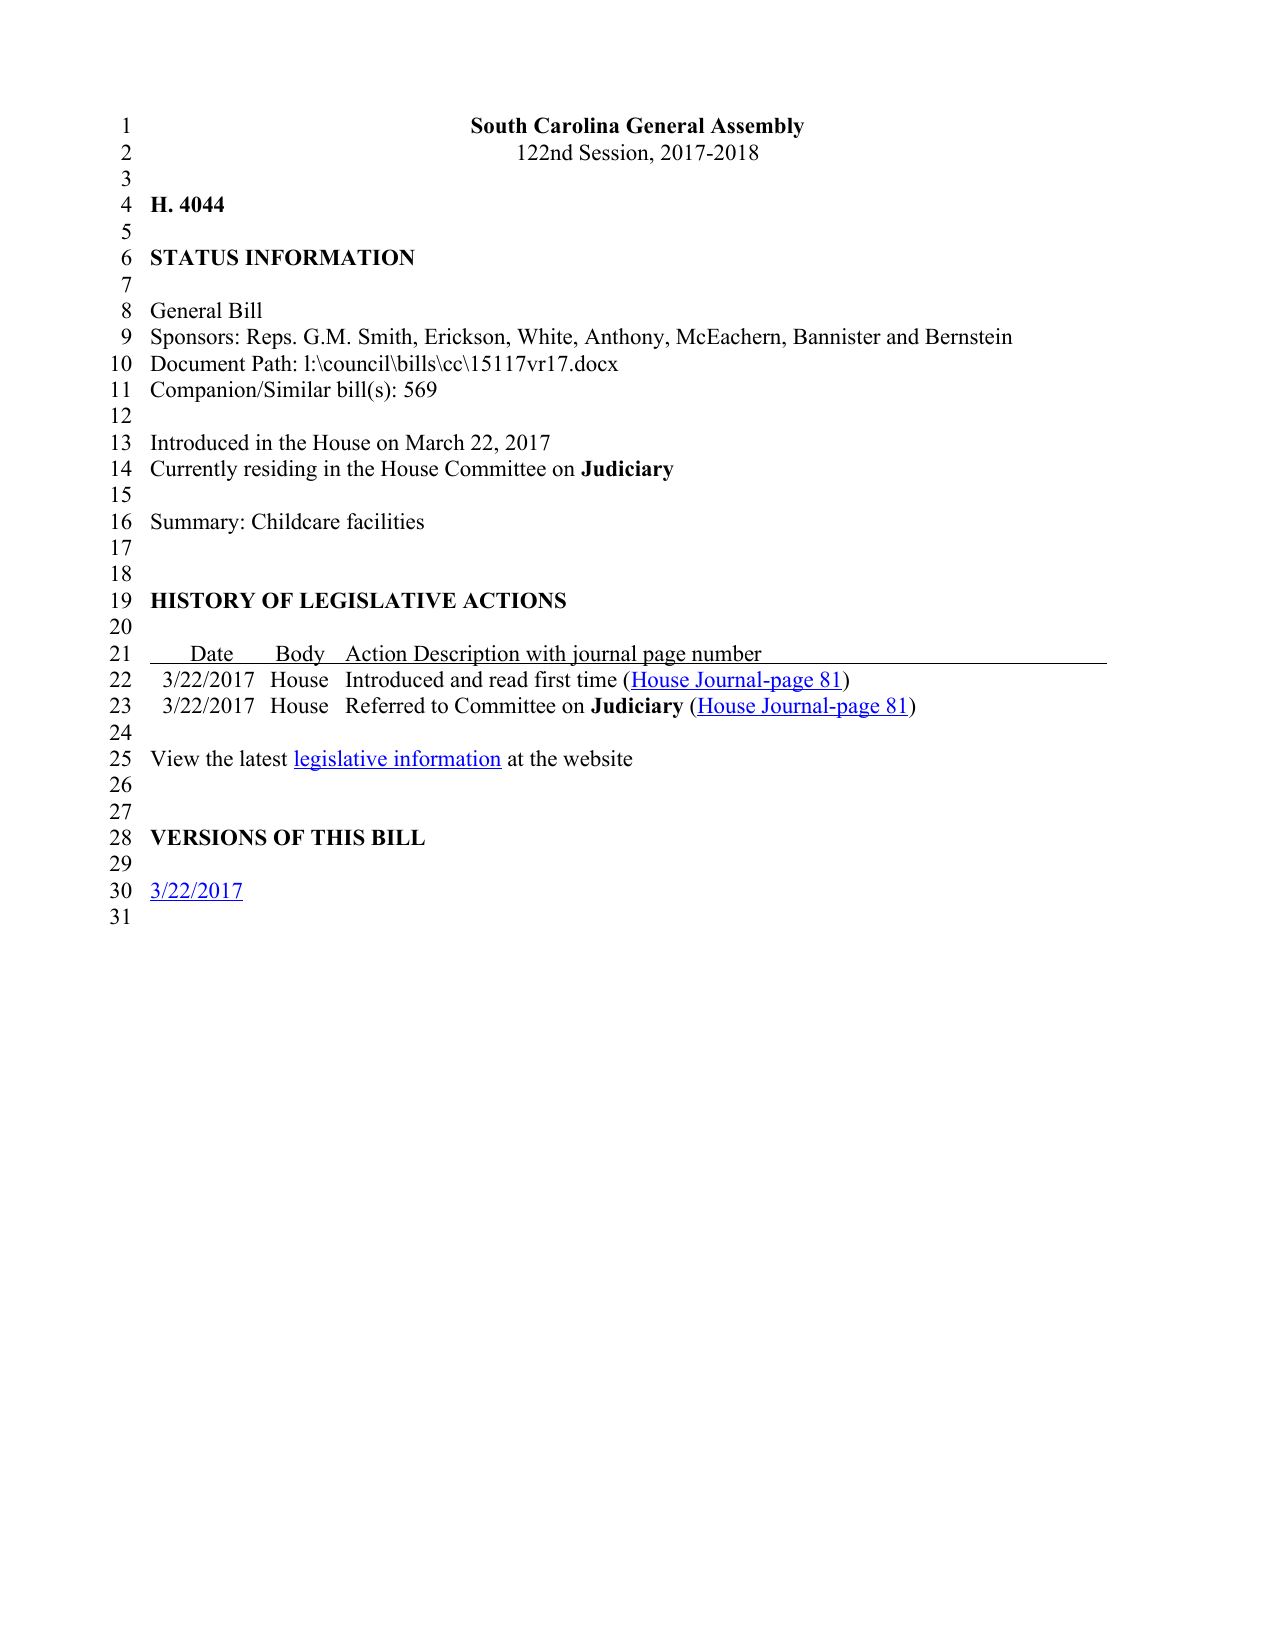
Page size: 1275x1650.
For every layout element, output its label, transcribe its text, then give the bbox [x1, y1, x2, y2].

text Introduced in the House on March 22, 2017 [150, 429, 1125, 455]
text VERSIONS OF THIS BILL [150, 824, 1125, 850]
text Sponsors: Reps. G.M. Smith, Erickson, White, Anthony, McEachern, Bannister and Bernstein [150, 323, 1125, 350]
text 122nd Session, 2017-2018 [150, 139, 1125, 165]
text HISTORY OF LEGISLATIVE ACTIONS [150, 587, 1125, 613]
text 3/22/2017 [150, 877, 1125, 903]
text STATUS INFORMATION [150, 244, 1125, 271]
text Currently residing in the House Committee on Judiciary [150, 455, 1125, 481]
text View the latest legislative information at the website [150, 745, 1125, 771]
text 3/22/2017 House Introduced and read first time (House Journal-page 81) [150, 666, 1125, 692]
text Date Body Action Description with journal page number [150, 639, 1125, 666]
text Summary: Childcare facilities [150, 508, 1125, 534]
text General Bill [150, 297, 1125, 323]
text 3/22/2017 House Referred to Committee on Judiciary (House Journal-page 81) [150, 692, 1125, 719]
text Companion/Similar bill(s): 569 [150, 376, 1125, 402]
text South Carolina General Assembly [150, 112, 1125, 139]
text Document Path: l:\council\bills\cc\15117vr17.docx [150, 350, 1125, 376]
text H. 4044 [150, 192, 1125, 218]
